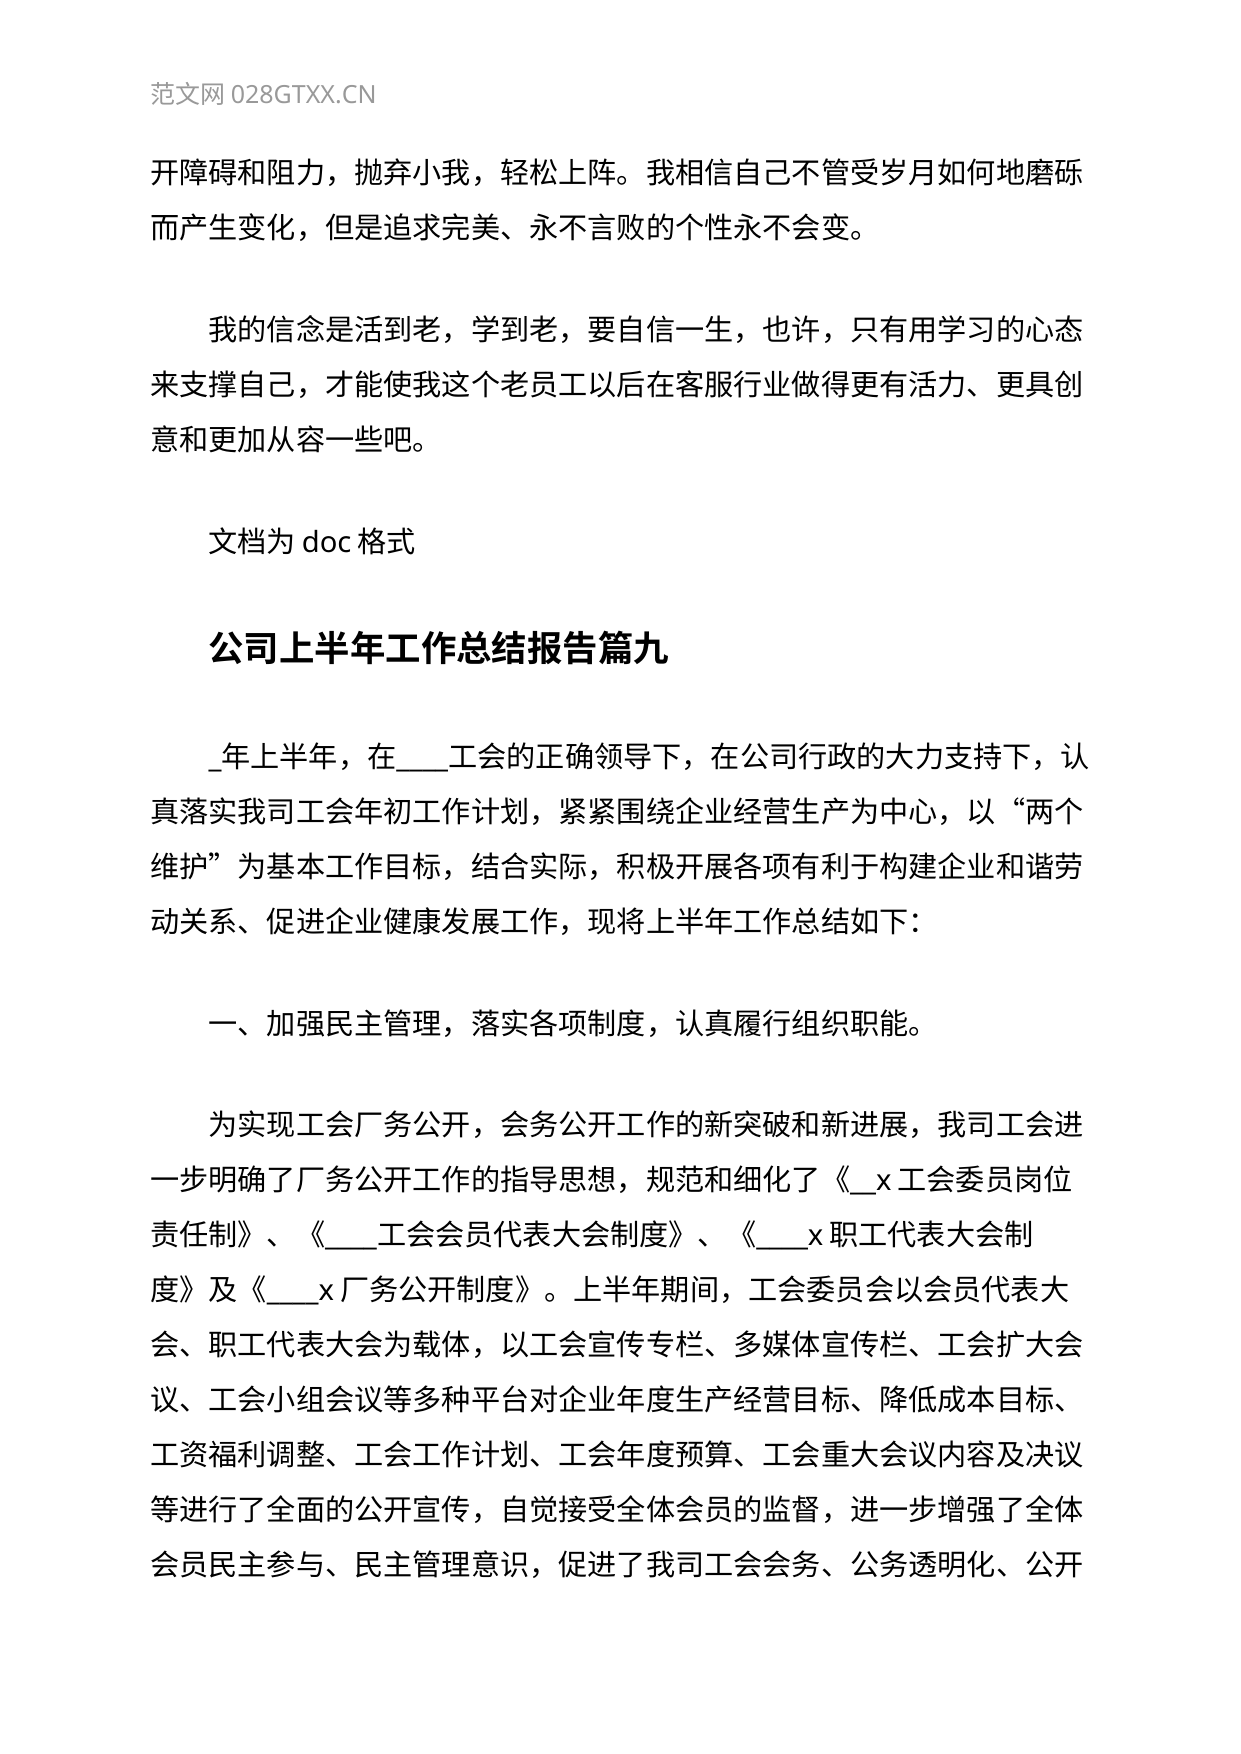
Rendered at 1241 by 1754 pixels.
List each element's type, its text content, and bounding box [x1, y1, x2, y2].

text 一、加强民主管理，落实各项制度，认真履行组织职能。 [150, 1000, 1090, 1042]
text 文档为doc格式 [150, 518, 1090, 561]
text 公司上半年工作总结报告篇九 [150, 620, 1090, 671]
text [150, 150, 1090, 247]
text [150, 1102, 1090, 1584]
text _年上半年，在____工会的正确领导下，在公司行政的大力支持下，认真落实我司工会年初工作计划，紧紧围绕企业经营生产为中心，以“两个维护”为基本工作目标，结合实际，积极开展各项有利于构建企业和谐劳动关系、促进企业健康发展工作，现将上半年工作总结如下： [150, 734, 1090, 941]
text 我的信念是活到老，学到老，要自信一生，也许，只有用学习的心态来支撑自己，才能使我这个老员工以后在客服行业做得更有活力、更具创意和更加从容一些吧。 [150, 307, 1090, 459]
